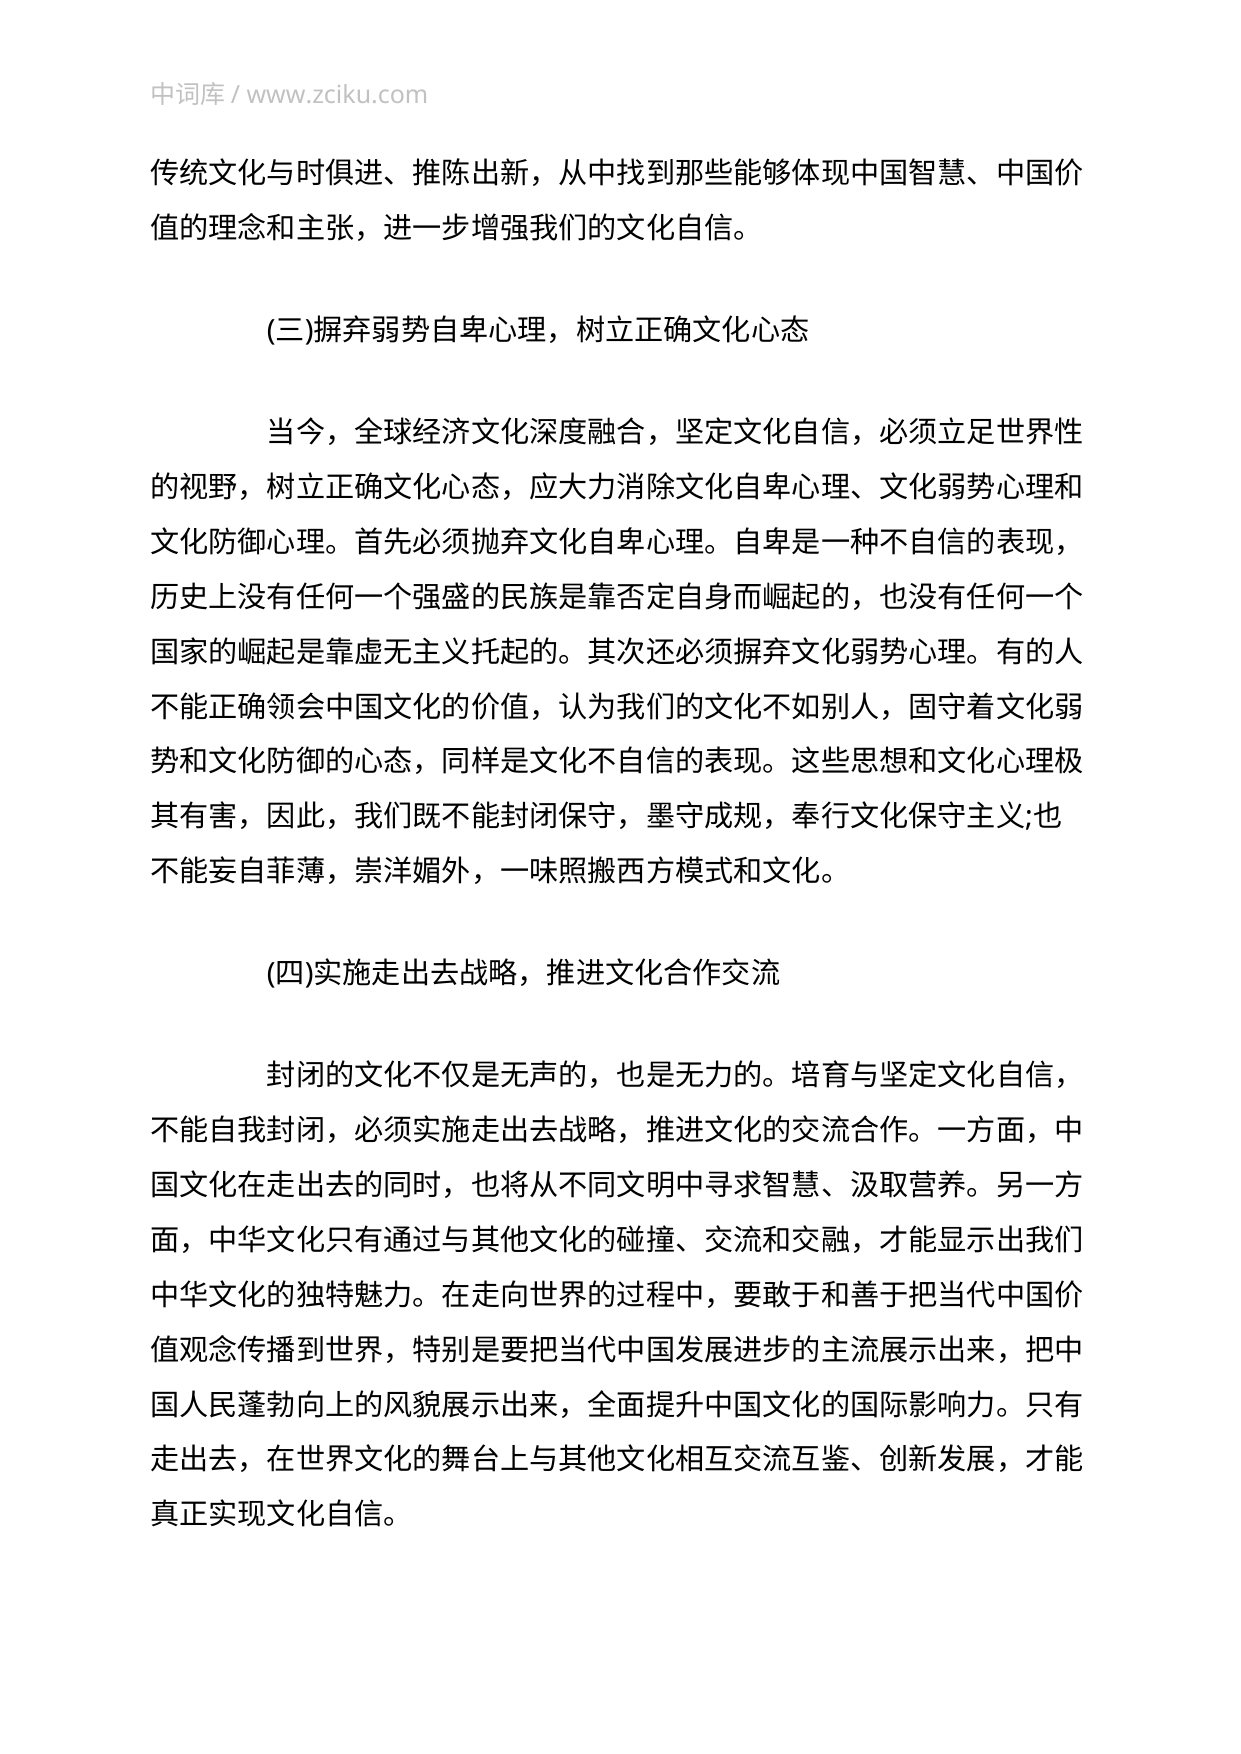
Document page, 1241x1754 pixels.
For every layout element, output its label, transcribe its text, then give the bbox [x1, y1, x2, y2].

text (三)摒弃弱势自卑心理，树立正确文化心态 [150, 307, 1090, 349]
text 封闭的文化不仅是无声的，也是无力的。培育与坚定文化自信，不能自我封闭，必须实施走出去战略，推进文化的交流合作。一方面，中国文化在走出去的同时，也将从不同文明中寻求智慧、汲取营养。另一方面，中华文化只有通过与其他文化的碰撞、交流和交融，才能显示出我们中华文化的独特魅力。在走向世界的过程中，要敢于和善于把当代中国价值观念传播到世界，特别是要把当代中国发展进步的主流展示出来，把中国人民蓬勃向上的风貌展示出来，全面提升中国文化的国际影响力。只有走出去，在世界文化的舞台上与其他文化相互交流互鉴、创新发展，才能真正实现文化自信。 [150, 1052, 1090, 1533]
text 当今，全球经济文化深度融合，坚定文化自信，必须立足世界性的视野，树立正确文化心态，应大力消除文化自卑心理、文化弱势心理和文化防御心理。首先必须抛弃文化自卑心理。自卑是一种不自信的表现，历史上没有任何一个强盛的民族是靠否定自身而崛起的，也没有任何一个国家的崛起是靠虚无主义托起的。其次还必须摒弃文化弱势心理。有的人不能正确领会中国文化的价值，认为我们的文化不如别人，固守着文化弱势和文化防御的心态，同样是文化不自信的表现。这些思想和文化心理极其有害，因此，我们既不能封闭保守，墨守成规，奉行文化保守主义;也不能妄自菲薄，崇洋媚外，一味照搬西方模式和文化。 [150, 409, 1090, 890]
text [150, 150, 1090, 247]
text (四)实施走出去战略，推进文化合作交流 [150, 950, 1090, 992]
